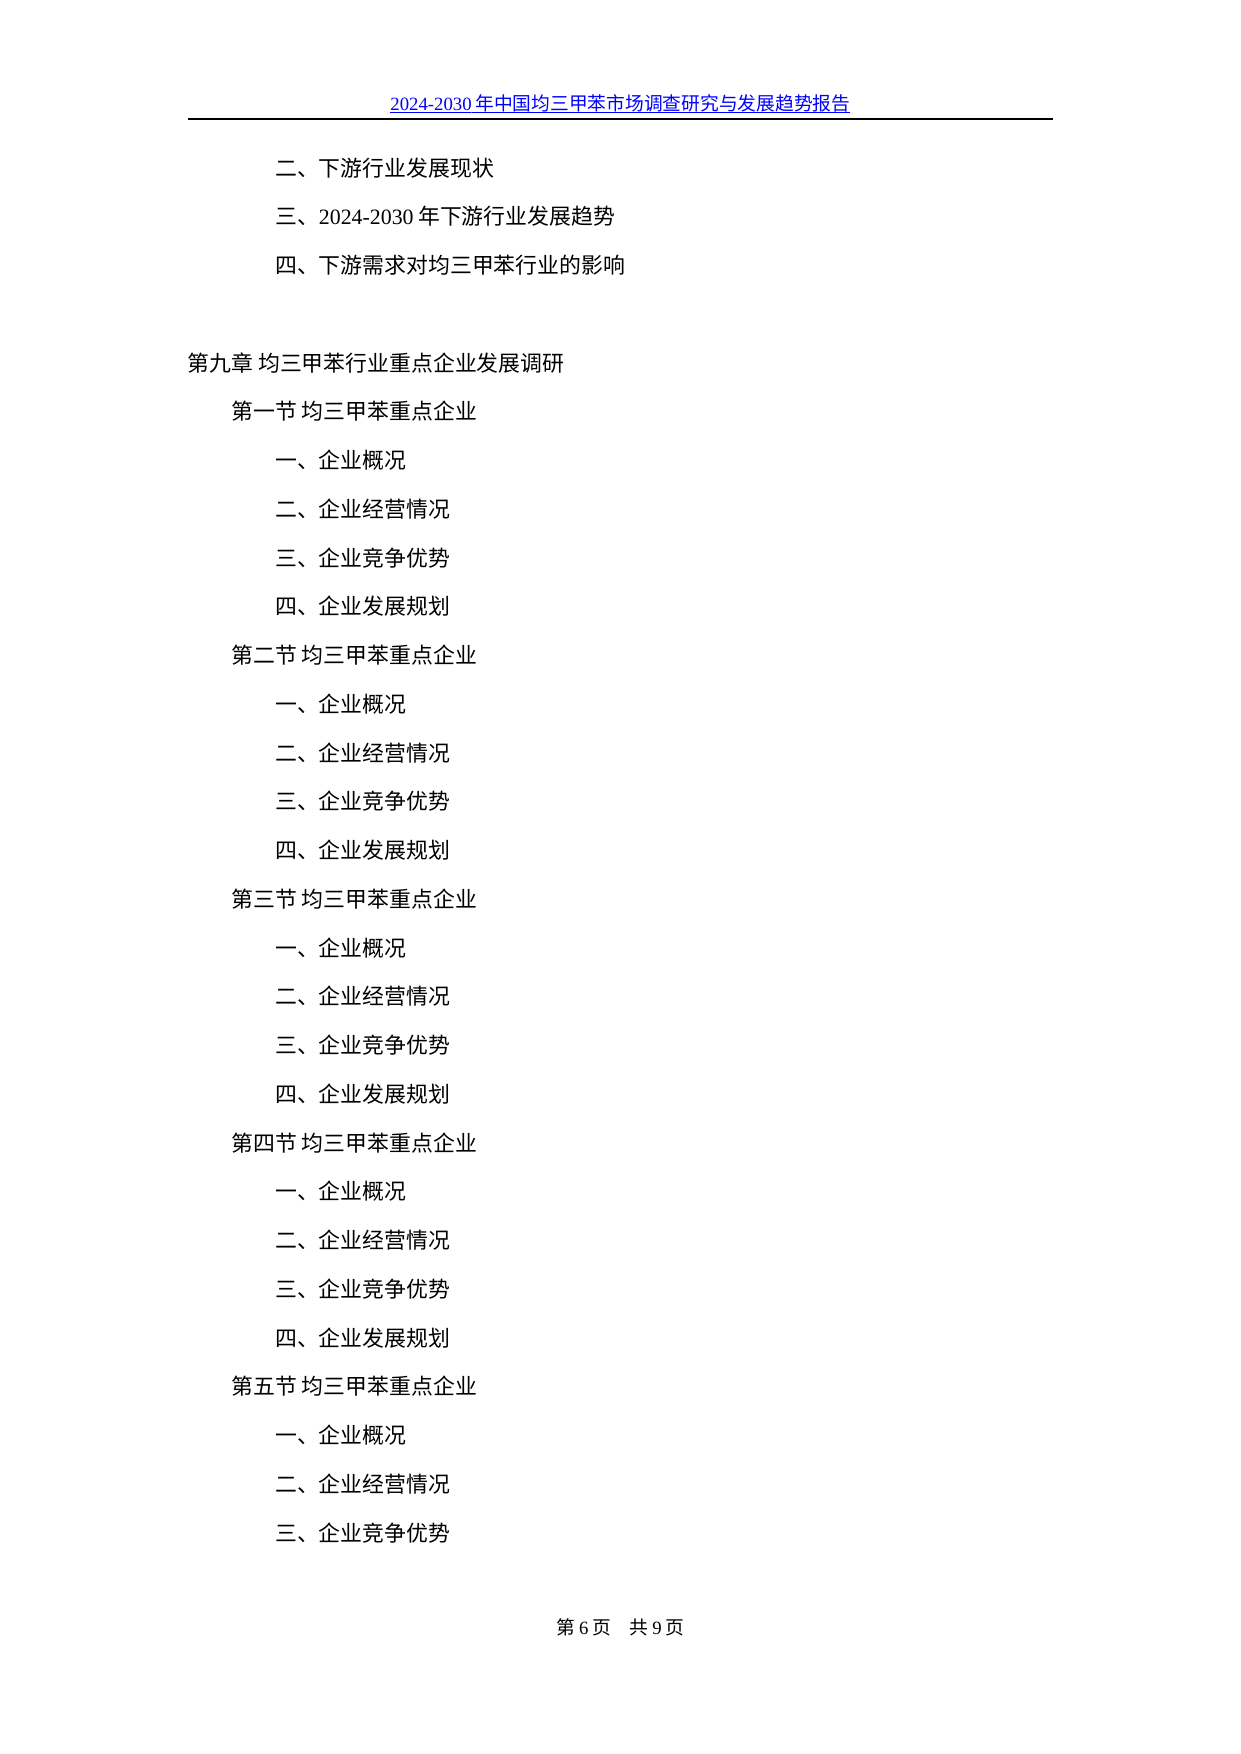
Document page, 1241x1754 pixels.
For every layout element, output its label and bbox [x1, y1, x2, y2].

text [187, 150, 1053, 1548]
